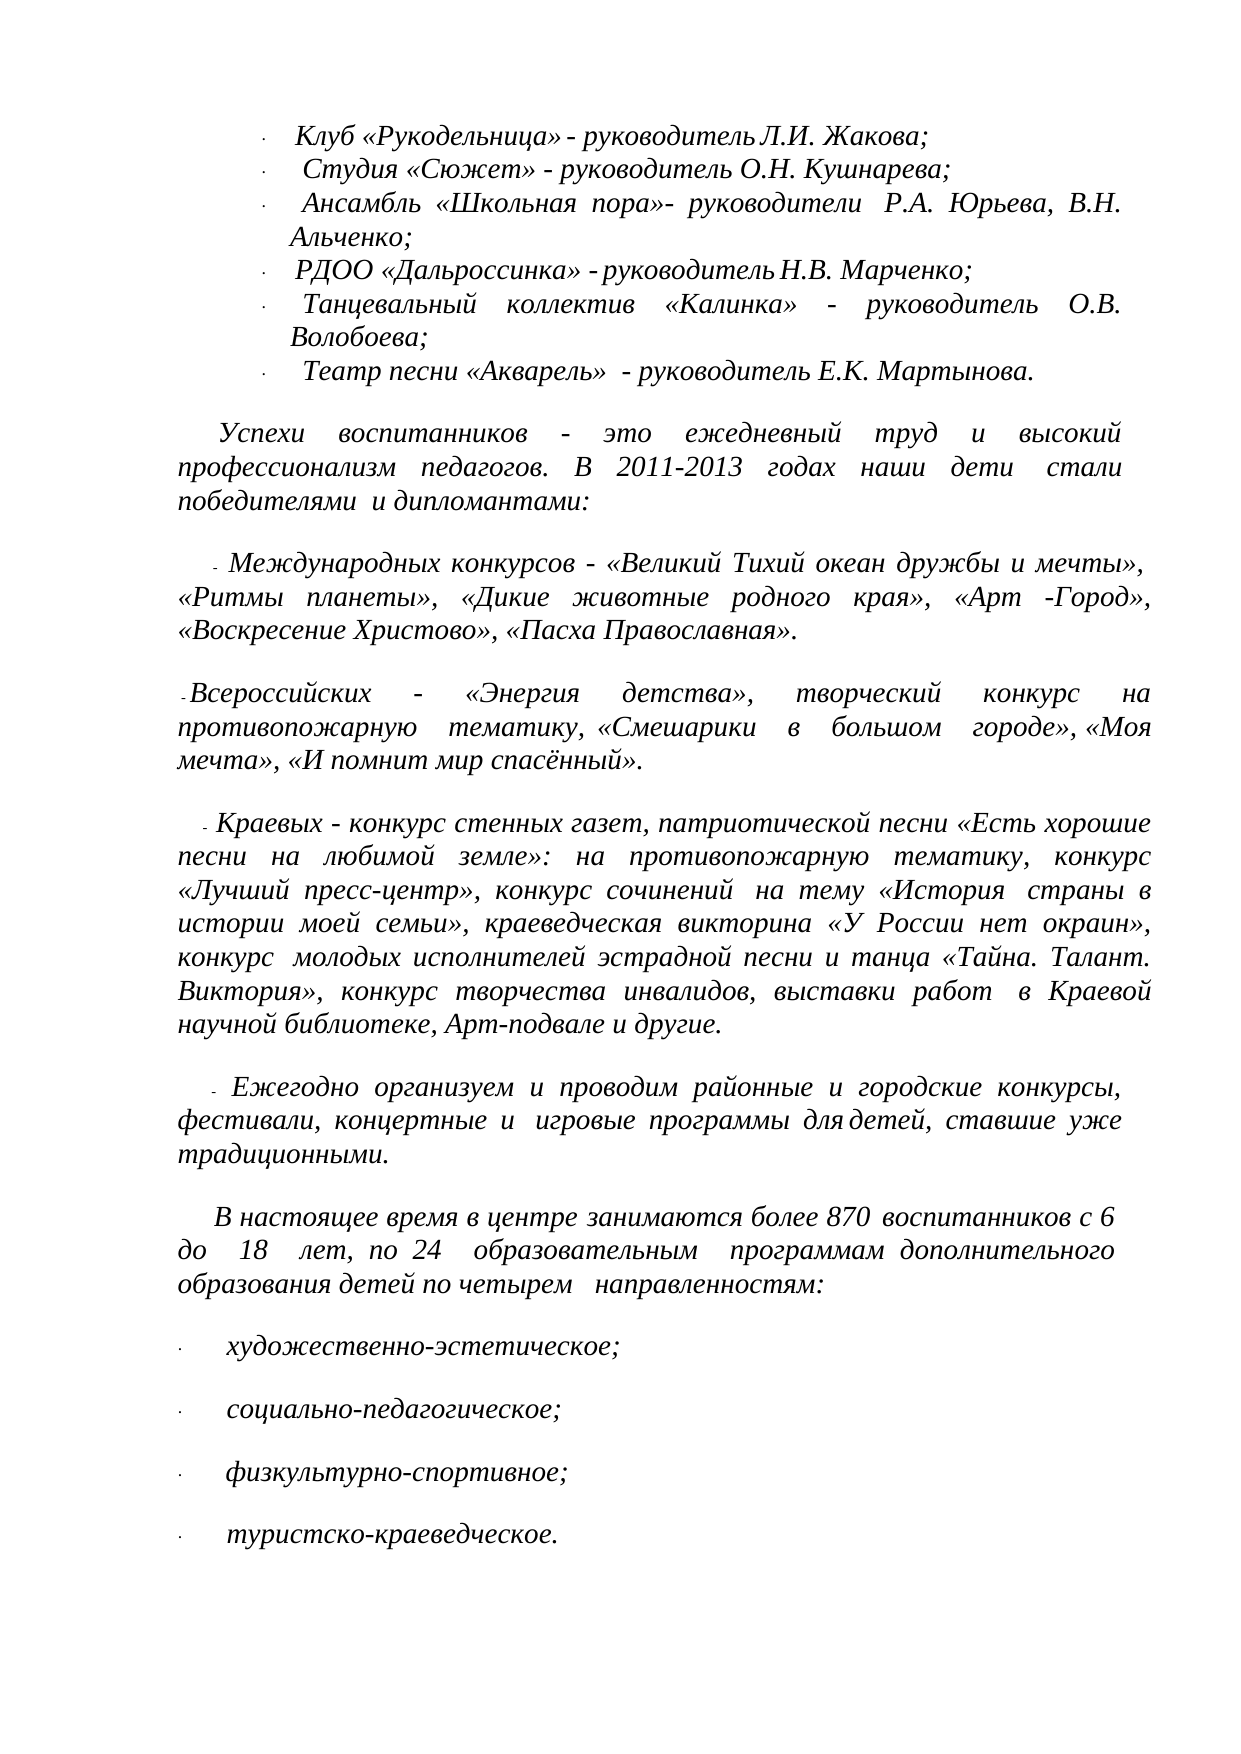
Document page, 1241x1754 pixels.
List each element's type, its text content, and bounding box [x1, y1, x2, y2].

text · Танцевальный коллектив «Калинка» - руководитель О.В. Волобоева; [177, 286, 1122, 353]
text В настоящее время в центре занимаются более 870 воспитанников с 6 до 18 лет, по 24 образовательным программам дополнительного образования детей по четырем направленностям: [177, 1199, 1115, 1299]
text · социально-педагогическое; [177, 1391, 1122, 1425]
text - Ежегодно организуем и проводим районные и городские конкурсы, фестивали, концертные и игровые программы для детей, ставшие уже традиционными. [177, 1069, 1122, 1169]
text - Краевых - конкурс стенных газет, патриотической песни «Есть хорошие песни на любимой земле»: на противопожарную тематику, конкурс «Лучший пресс-центр», конкурс сочинений на тему «История страны в истории моей семьи», краеведческая викторина «У России нет окраин», конкурс молодых исполнителей эстрадной песни и танца «Тайна. Талант. Виктория», конкурс творчества инвалидов, выставки работ в Краевой научной библиотеке, Арт-подвале и другие. [177, 805, 1152, 1040]
text · художественно-эстетическое; [177, 1328, 1152, 1362]
text · РДОО «Дальроссинка» - руководитель Н.В. Марченко; [177, 252, 1122, 286]
text - Международных конкурсов - «Великий Тихий океан дружбы и мечты», «Ритмы планеты», «Дикие животные родного края», «Арт -Город», «Воскресение Христово», «Пасха Православная». [177, 545, 1152, 646]
text · Клуб «Рукодельница» - руководитель Л.И. Жакова; [177, 118, 1122, 152]
text · Студия «Сюжет» - руководитель О.Н. Кушнарева; [177, 152, 1122, 185]
text · Театр песни «Акварель» - руководитель Е.К. Мартынова. [177, 353, 1122, 386]
text - Всероссийских - «Энергия детства», творческий конкурс на противопожарную тематику, «Смешарики в большом городе», «Моя мечта», «И помнит мир спасённый». [177, 675, 1152, 776]
text · физкультурно-спортивное; [177, 1454, 1122, 1487]
text · Ансамбль «Школьная пора»- руководители Р.А. Юрьева, В.Н. Альченко; [177, 185, 1122, 252]
text · туристско-краеведческое. [177, 1517, 1122, 1550]
text Успехи воспитанников - это ежедневный труд и высокий профессионализм педагогов. В 2011-2013 годах наши дети стали победителями и дипломантами: [88, 416, 1122, 516]
